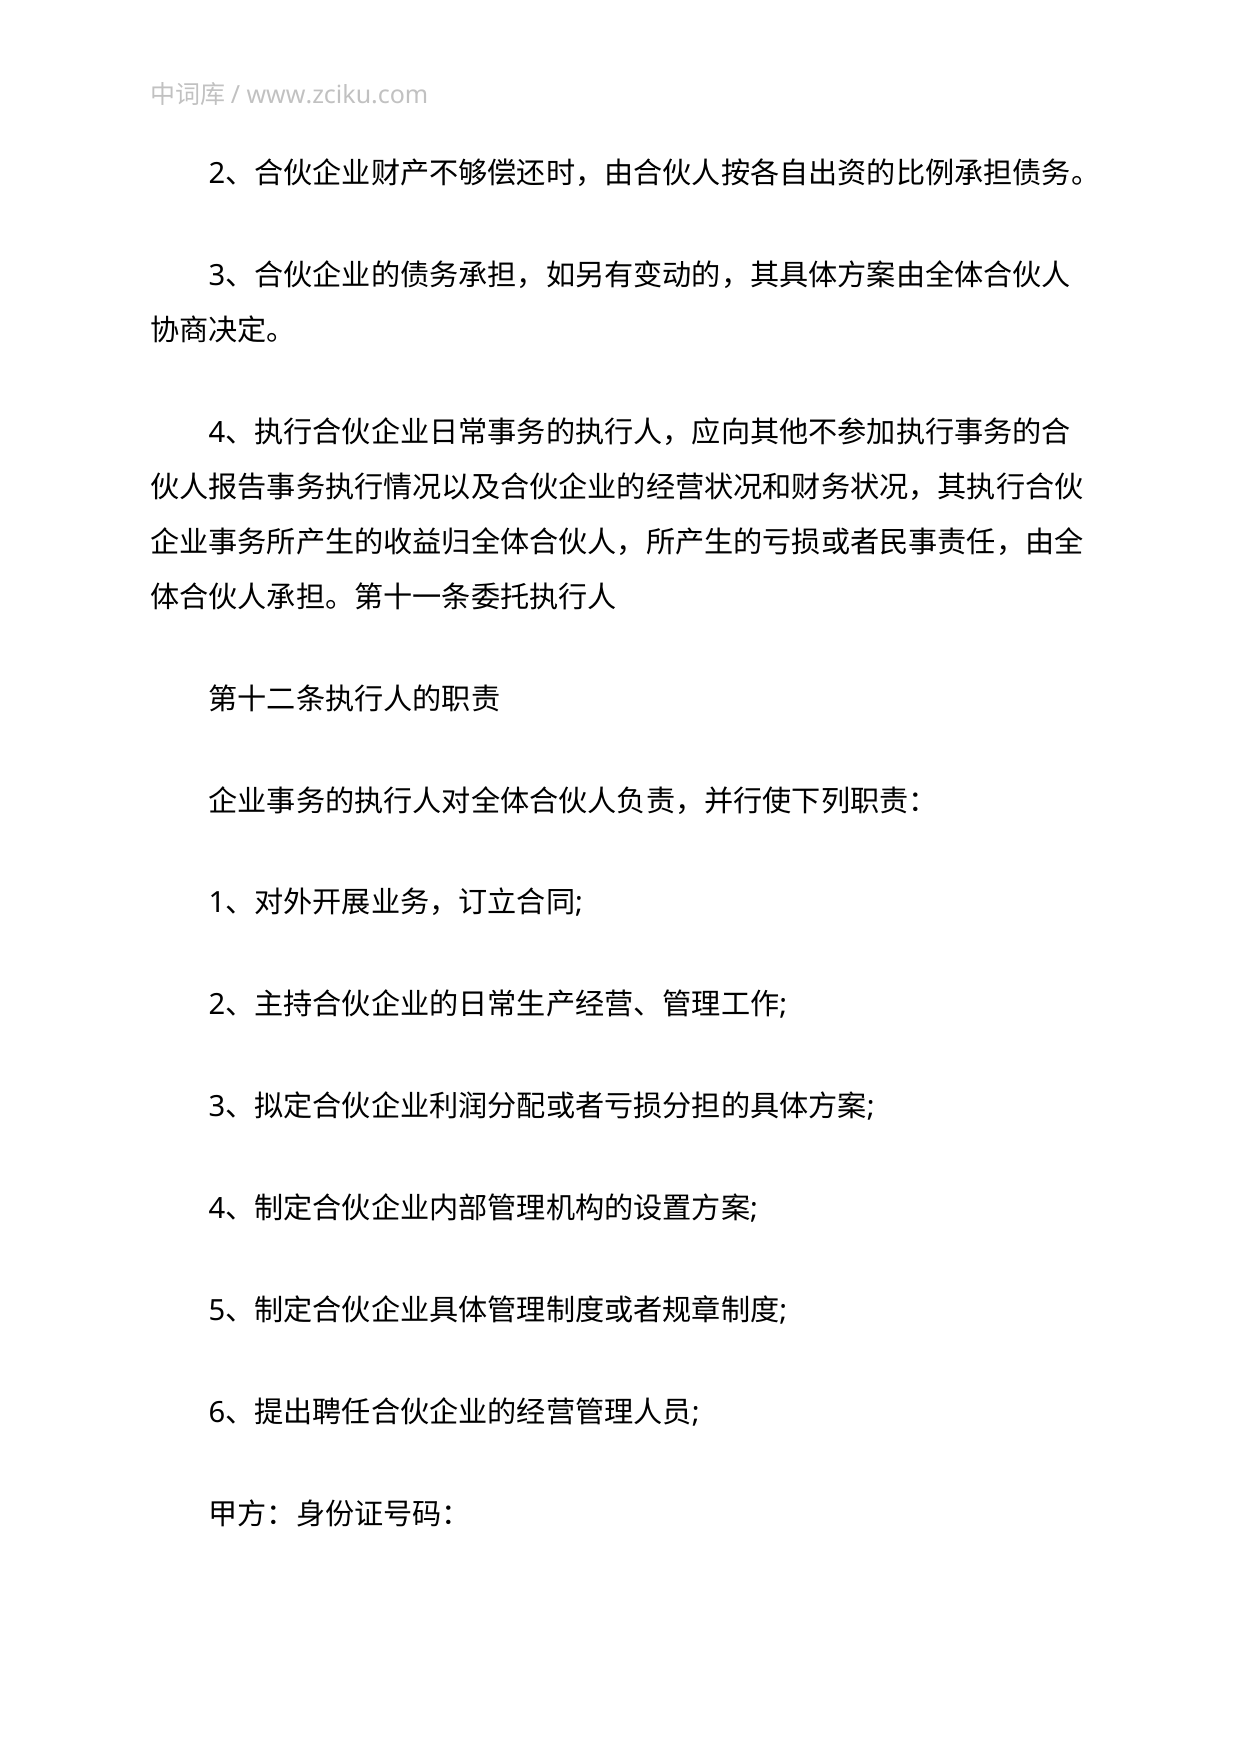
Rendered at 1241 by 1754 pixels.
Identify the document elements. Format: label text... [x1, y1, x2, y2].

text 6、提出聘任合伙企业的经营管理人员; [150, 1389, 1090, 1431]
text 甲方：身份证号码： [150, 1491, 1090, 1533]
text 5、制定合伙企业具体管理制度或者规章制度; [150, 1287, 1090, 1329]
text 2、主持合伙企业的日常生产经营、管理工作; [150, 981, 1090, 1023]
text 第十二条执行人的职责 [150, 675, 1090, 718]
text 4、制定合伙企业内部管理机构的设置方案; [150, 1185, 1090, 1227]
text 3、拟定合伙企业利润分配或者亏损分担的具体方案; [150, 1083, 1090, 1125]
text 4、执行合伙企业日常事务的执行人，应向其他不参加执行事务的合伙人报告事务执行情况以及合伙企业的经营状况和财务状况，其执行合伙企业事务所产生的收益归全体合伙人，所产生的亏损或者民事责任，由全体合伙人承担。第十一条委托执行人 [150, 409, 1090, 616]
text 2、合伙企业财产不够偿还时，由合伙人按各自出资的比例承担债务。 [150, 150, 1090, 192]
text 3、合伙企业的债务承担，如另有变动的，其具体方案由全体合伙人协商决定。 [150, 252, 1090, 349]
text 企业事务的执行人对全体合伙人负责，并行使下列职责： [150, 777, 1090, 819]
text 1、对外开展业务，订立合同; [150, 879, 1090, 921]
